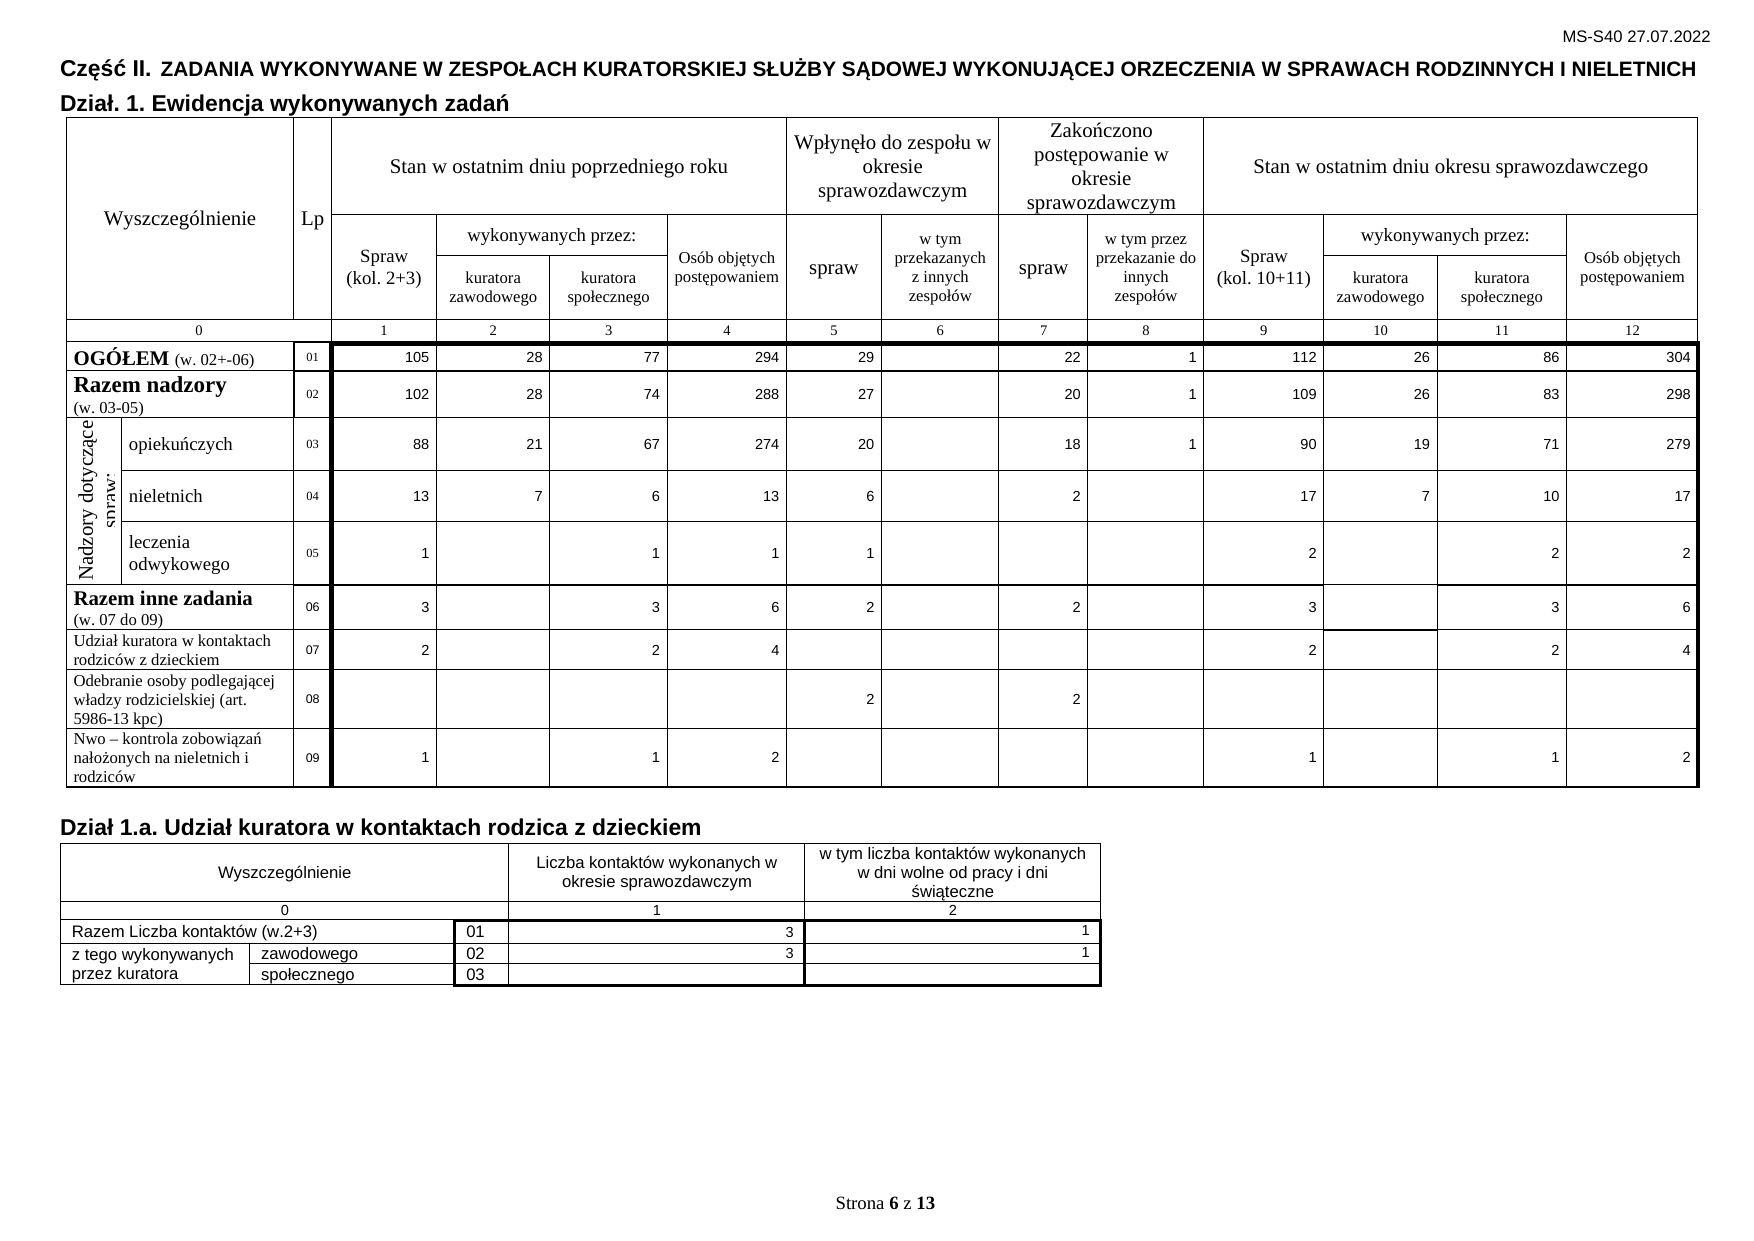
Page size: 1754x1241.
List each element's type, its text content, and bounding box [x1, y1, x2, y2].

table_cell [1088, 729, 1203, 786]
table_cell [882, 522, 998, 583]
table_cell 10 [1438, 471, 1566, 521]
table_cell [1324, 585, 1437, 629]
table_cell [806, 964, 1099, 984]
table_cell 4 [1567, 630, 1696, 669]
table_cell 6 [1567, 586, 1696, 629]
table_cell Razem Liczba kontaktów (w.2+3) [61, 920, 453, 942]
table_cell 2 [787, 586, 881, 629]
table_cell 28 [437, 346, 549, 369]
text Dział. 1. Ewidencja wykonywanych zadań [60, 90, 1710, 117]
table_cell 1 [1438, 729, 1566, 786]
table_cell 1 [1088, 418, 1203, 470]
table_cell [668, 670, 786, 728]
table_cell 7 [437, 471, 549, 521]
table_cell 83 [1438, 372, 1566, 417]
table_cell spraw [999, 215, 1087, 319]
table_cell 28 [437, 372, 549, 417]
table_cell 09 [294, 729, 329, 786]
table_cell [1438, 670, 1566, 728]
table_cell 288 [668, 372, 786, 417]
table_cell spraw [787, 215, 881, 319]
table_cell 2 [999, 670, 1087, 728]
table_cell 3 [509, 922, 803, 942]
table_cell 26 [1324, 346, 1437, 369]
table_cell 3 [509, 944, 803, 963]
table_cell 109 [1204, 372, 1323, 417]
table_cell 1 [668, 522, 786, 583]
table_cell 3 [550, 320, 667, 341]
table_cell 71 [1438, 418, 1566, 470]
table_cell 1 [806, 944, 1099, 963]
table_header w tym liczba kontaktów wykonanych w dni wolne od pracy i dni świąteczne [805, 844, 1100, 901]
table_cell 02 [456, 944, 508, 963]
table_cell [999, 522, 1087, 583]
table_cell 3 [1204, 586, 1323, 629]
table_cell [437, 586, 549, 629]
table_cell kuratora społecznego [550, 256, 667, 319]
table_cell nieletnich [122, 471, 293, 521]
table_cell 9 [1204, 320, 1323, 341]
table_cell 12 [1567, 320, 1697, 341]
table_cell [882, 729, 998, 786]
table_cell w tym przez przekazanie do innych zespołów [1088, 215, 1203, 319]
table_cell 0 [61, 902, 508, 919]
table_cell 1 [334, 729, 436, 786]
table_cell Razem nadzory (w. 03-05) [67, 371, 293, 417]
table_cell 13 [334, 471, 436, 521]
table_cell 4 [668, 320, 786, 341]
table_cell 1 [787, 522, 881, 583]
table_cell 29 [787, 346, 881, 369]
table_cell [437, 729, 549, 786]
table_header Stan w ostatnim dniu okresu sprawozdawczego [1204, 118, 1697, 214]
table_header Wyszczególnienie [61, 844, 508, 901]
table_cell 2 [1438, 630, 1566, 669]
table_cell Nwo – kontrola zobowiązań nałożonych na nieletnich i rodziców [67, 729, 293, 786]
table_cell [509, 964, 803, 984]
table_cell Osób objętych postępowaniem [668, 215, 786, 319]
table_cell [882, 418, 998, 470]
table_cell 8 [1088, 320, 1203, 341]
table_cell leczenia odwykowego [122, 522, 293, 583]
table_cell 22 [999, 346, 1087, 369]
table_cell 6 [882, 320, 998, 341]
table_cell Nadzory dotyczące spraw: [67, 418, 121, 583]
table_cell 18 [999, 418, 1087, 470]
table_cell 07 [294, 630, 329, 669]
table_cell [882, 372, 998, 417]
table_cell 6 [668, 586, 786, 629]
table_cell 3 [550, 586, 667, 629]
table_cell [550, 670, 667, 728]
table_cell [1204, 670, 1323, 728]
table_cell Spraw (kol. 10+11) [1204, 215, 1323, 319]
table_cell 0 [67, 320, 331, 341]
table_header Lp [294, 118, 331, 319]
table_header Liczba kontaktów wykonanych w okresie sprawozdawczym [509, 844, 804, 901]
table_cell 6 [550, 471, 667, 521]
table_cell 7 [999, 320, 1087, 341]
table_cell 2 [999, 471, 1087, 521]
table_cell 19 [1324, 418, 1437, 470]
table_cell [882, 670, 998, 728]
table_cell [1088, 630, 1203, 669]
table_cell 10 [1324, 320, 1437, 341]
table_cell 2 [805, 902, 1100, 919]
table_cell 2 [1567, 522, 1696, 583]
table_cell [334, 670, 436, 728]
table_cell 1 [806, 922, 1099, 942]
table_cell 74 [550, 372, 667, 417]
table_cell z tego wykonywanych przez kuratora [61, 944, 249, 984]
table_cell 274 [668, 418, 786, 470]
table_cell 02 [295, 372, 329, 417]
table_cell [1324, 670, 1437, 728]
table_cell 21 [437, 418, 549, 470]
table_cell Osób objętych postępowaniem [1567, 215, 1697, 319]
table_cell społecznego [250, 964, 453, 984]
table_cell 105 [334, 346, 436, 369]
table_cell [1324, 729, 1437, 786]
table_header Stan w ostatnim dniu poprzedniego roku [332, 118, 786, 214]
table_cell 77 [550, 346, 667, 369]
table_cell 03 [456, 964, 508, 984]
table_cell 3 [1438, 586, 1566, 629]
table_cell [437, 522, 549, 583]
table_cell 86 [1438, 346, 1566, 369]
table_cell [1088, 522, 1203, 583]
table_cell 26 [1324, 372, 1437, 417]
table_cell [1324, 522, 1437, 583]
table_cell 1 [332, 320, 436, 341]
table_cell w tym przekazanych z innych zespołów [882, 215, 998, 319]
table_cell [1324, 631, 1437, 669]
table_cell 90 [1204, 418, 1323, 470]
table_cell [882, 471, 998, 521]
table_cell [1088, 670, 1203, 728]
table_cell 17 [1567, 471, 1696, 521]
table_cell 4 [668, 630, 786, 669]
table_cell 01 [456, 922, 508, 942]
table_cell 2 [1438, 522, 1566, 583]
table_cell 13 [668, 471, 786, 521]
table_cell Spraw (kol. 2+3) [332, 215, 436, 319]
table_cell [882, 586, 998, 629]
table_cell 2 [437, 320, 549, 341]
table_cell 298 [1567, 372, 1696, 417]
table_cell 5 [787, 320, 881, 341]
table_cell 20 [787, 418, 881, 470]
table_cell 11 [1438, 320, 1566, 341]
table_cell 06 [294, 586, 329, 629]
table_cell kuratora społecznego [1438, 256, 1566, 319]
table_cell 67 [550, 418, 667, 470]
table_cell 294 [668, 346, 786, 369]
table_cell 20 [999, 372, 1087, 417]
table_cell 7 [1324, 471, 1437, 521]
table_cell 2 [668, 729, 786, 786]
table_cell 102 [334, 372, 436, 417]
table_cell 2 [334, 630, 436, 669]
table_cell Odebranie osoby podlegającej władzy rodzicielskiej (art. 5986-13 kpc) [67, 670, 293, 728]
table_cell 1 [509, 902, 804, 919]
table_cell zawodowego [250, 944, 453, 963]
table_cell 2 [1204, 630, 1323, 669]
table_cell [999, 729, 1087, 786]
table_cell 1 [550, 522, 667, 583]
table_cell 6 [787, 471, 881, 521]
table_cell 1 [1088, 346, 1203, 369]
table_cell 88 [334, 418, 436, 470]
table_cell [787, 630, 881, 669]
table_cell kuratora zawodowego [1324, 256, 1437, 319]
table_cell 04 [294, 471, 329, 521]
table_cell [787, 729, 881, 786]
table_cell 1 [550, 729, 667, 786]
table_cell 05 [294, 522, 329, 583]
table_cell Razem inne zadania (w. 07 do 09) [67, 585, 293, 629]
table_cell [882, 346, 998, 369]
table_cell 1 [334, 522, 436, 583]
table_cell 2 [787, 670, 881, 728]
subtitle Część II. ZADANIA WYKONYWANE W ZESPOŁACH KURATORSKIEJ SŁUŻBY SĄDOWEJ WYKONUJĄCEJ ORZECZENIA W SPRAWACH RODZINNYCH I NIELETNICH [60, 55, 1710, 82]
table_cell 112 [1204, 346, 1323, 369]
table_cell 2 [550, 630, 667, 669]
table_cell 279 [1567, 418, 1696, 470]
table_cell 3 [334, 586, 436, 629]
table_cell 03 [294, 418, 329, 470]
table_cell wykonywanych przez: [1324, 215, 1566, 255]
table_cell 2 [999, 586, 1087, 629]
table_cell 1 [1088, 372, 1203, 417]
table_cell 17 [1204, 471, 1323, 521]
table_cell 01 [295, 343, 329, 369]
table_cell 2 [1204, 522, 1323, 583]
table_cell 08 [294, 670, 329, 728]
table_cell [882, 630, 998, 669]
table_cell [437, 630, 549, 669]
table_cell opiekuńczych [122, 418, 293, 470]
table_header Wpłynęło do zespołu w okresie sprawozdawczym [787, 118, 998, 214]
table_cell 27 [787, 372, 881, 417]
table_cell [437, 670, 549, 728]
text Dział 1.a. Udział kuratora w kontaktach rodzica z dzieckiem [60, 814, 1710, 840]
table_cell 304 [1567, 346, 1696, 369]
table_header Wyszczególnienie [67, 118, 293, 319]
table_cell [1567, 670, 1696, 728]
table_cell [999, 630, 1087, 669]
table_cell OGÓŁEM (w. 02+-06) [67, 342, 293, 369]
table_cell [1088, 586, 1203, 629]
table_cell kuratora zawodowego [437, 256, 549, 319]
table_cell 2 [1567, 729, 1696, 786]
table_cell Udział kuratora w kontaktach rodziców z dzieckiem [67, 630, 293, 669]
table_header Zakończono postępowanie w okresie sprawozdawczym [999, 118, 1203, 214]
table_cell wykonywanych przez: [437, 215, 667, 255]
table_cell [1088, 471, 1203, 521]
table_cell 1 [1204, 729, 1323, 786]
